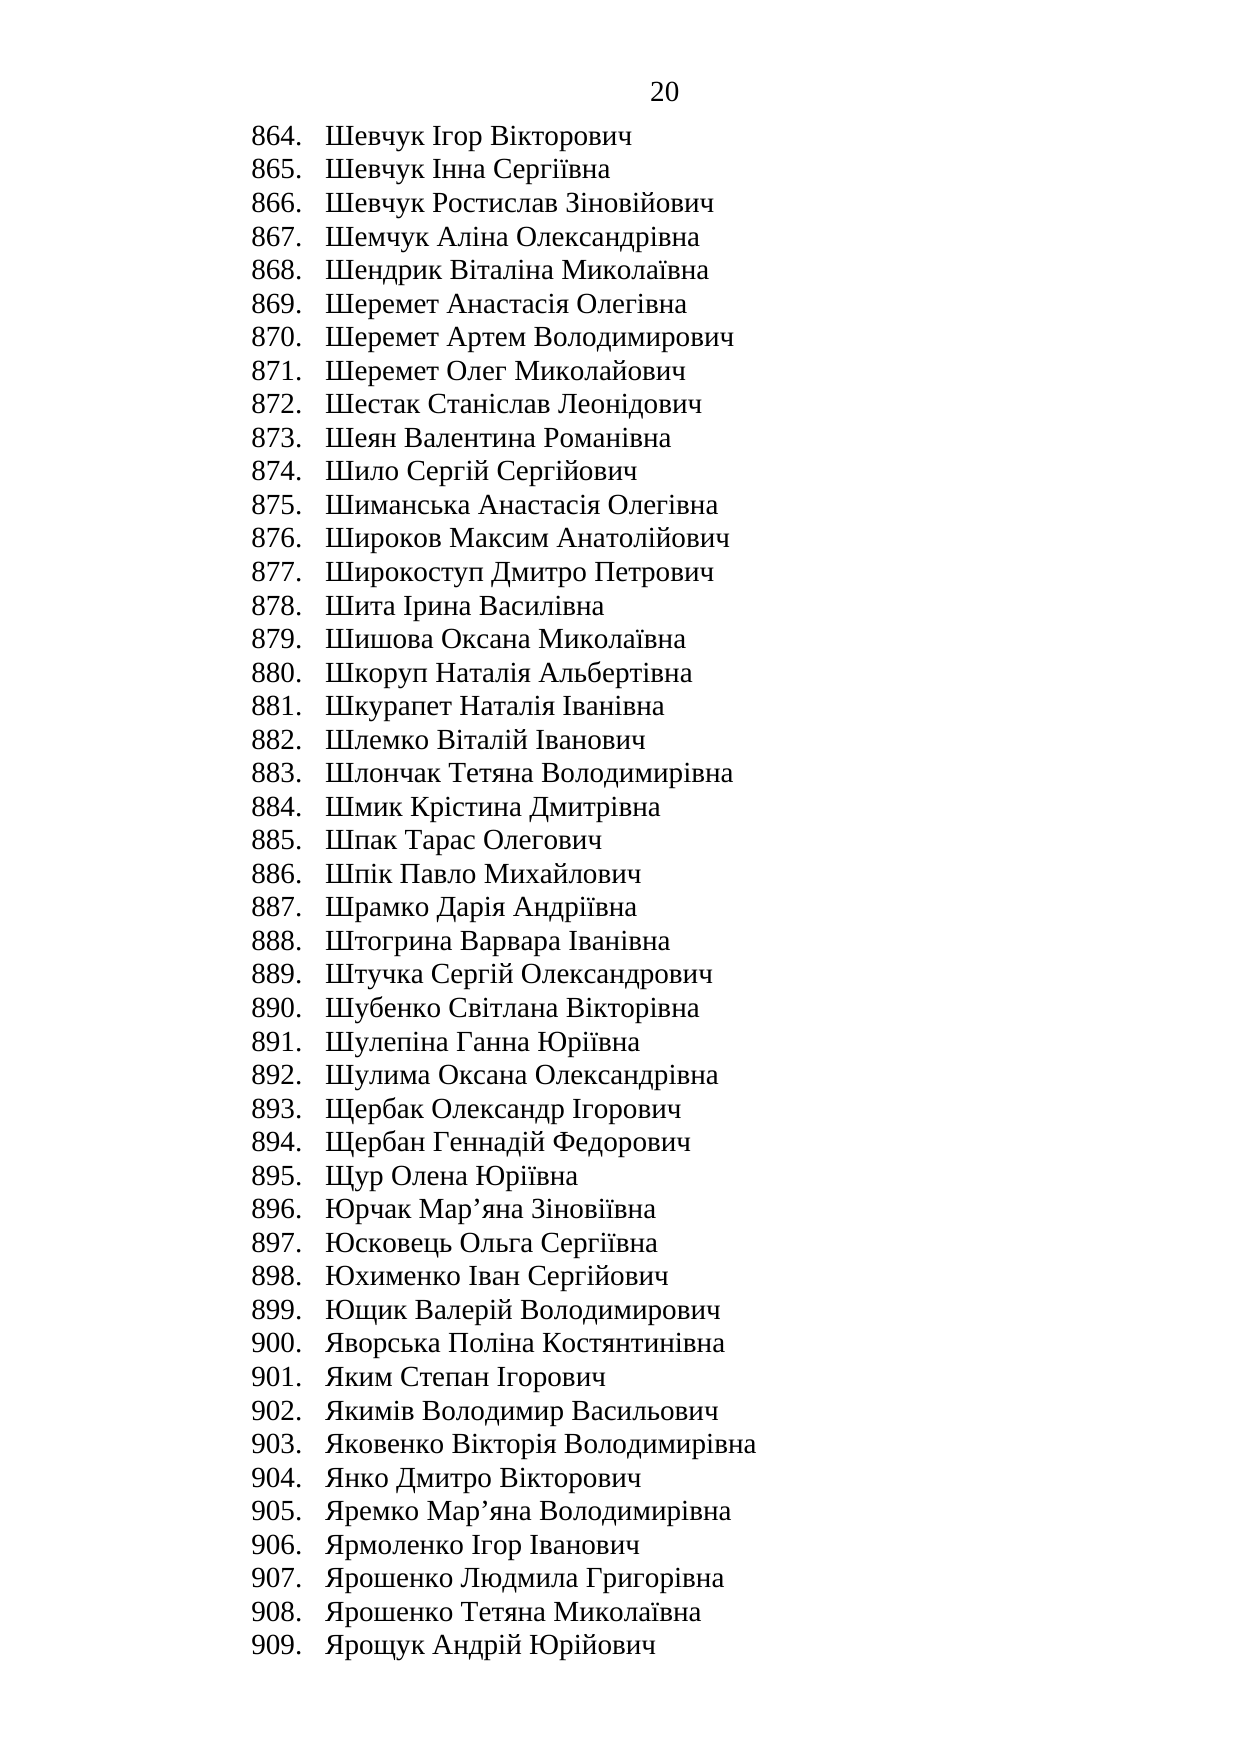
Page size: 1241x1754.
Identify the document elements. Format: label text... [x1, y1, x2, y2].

list Шевчук Ростислав Зіновійович [177, 185, 1152, 219]
list Ющик Валерій Володимирович [177, 1292, 1152, 1326]
list Юхименко Іван Сергійович [177, 1258, 1152, 1292]
list Широкоступ Дмитро Петрович [177, 554, 1152, 588]
list Шулима Оксана Олександрівна [177, 1057, 1152, 1091]
list Щур Олена Юріївна [177, 1158, 1152, 1191]
list Шлончак Тетяна Володимирівна [177, 755, 1152, 789]
list Шестак Станіслав Леонідович [177, 386, 1152, 420]
list Шлемко Віталій Іванович [177, 722, 1152, 755]
list Яремко Мар’яна Володимирівна [177, 1493, 1152, 1527]
list Шеремет Артем Володимирович [177, 319, 1152, 353]
list Шубенко Світлана Вікторівна [177, 990, 1152, 1024]
list Юсковець Ольга Сергіївна [177, 1225, 1152, 1258]
list Шмик Крістина Дмитрівна [177, 789, 1152, 822]
list Шеремет Олег Миколайович [177, 353, 1152, 386]
list Шишова Оксана Миколаївна [177, 621, 1152, 655]
list Юрчак Мар’яна Зіновіївна [177, 1191, 1152, 1225]
list Яворська Поліна Костянтинівна [177, 1326, 1152, 1359]
list Щербак Олександр Ігорович [177, 1091, 1152, 1124]
list Шпік Павло Михайлович [177, 856, 1152, 889]
list Яковенко Вікторія Володимирівна [177, 1426, 1152, 1460]
list Шпак Тарас Олегович [177, 822, 1152, 856]
list Ярошенко Людмила Григорівна [177, 1560, 1152, 1594]
list Шулепіна Ганна Юріївна [177, 1024, 1152, 1057]
list Шило Сергій Сергійович [177, 453, 1152, 487]
list Шевчук Інна Сергіївна [177, 152, 1152, 185]
list Шеремет Анастасія Олегівна [177, 286, 1152, 319]
list Шендрик Віталіна Миколаївна [177, 252, 1152, 286]
list Широков Максим Анатолійович [177, 521, 1152, 554]
list Янко Дмитро Вікторович [177, 1460, 1152, 1493]
list Шкоруп Наталія Альбертівна [177, 655, 1152, 688]
list Шита Ірина Василівна [177, 588, 1152, 621]
list Яким Степан Ігорович [177, 1359, 1152, 1393]
list Ярощук Андрій Юрійович [177, 1627, 1152, 1661]
list Шкурапет Наталія Іванівна [177, 688, 1152, 722]
list Ярмоленко Ігор Іванович [177, 1527, 1152, 1560]
list Штучка Сергій Олександрович [177, 957, 1152, 990]
list Шемчук Аліна Олександрівна [177, 219, 1152, 252]
list Шеян Валентина Романівна [177, 420, 1152, 453]
list Шиманська Анастасія Олегівна [177, 487, 1152, 521]
list Якимів Володимир Васильович [177, 1393, 1152, 1426]
list Шевчук Ігор Вікторович [177, 118, 1152, 152]
list Штогрина Варвара Іванівна [177, 923, 1152, 957]
list Щербан Геннадій Федорович [177, 1124, 1152, 1158]
list Шрамко Дарія Андріївна [177, 889, 1152, 923]
list Ярошенко Тетяна Миколаївна [177, 1594, 1152, 1627]
